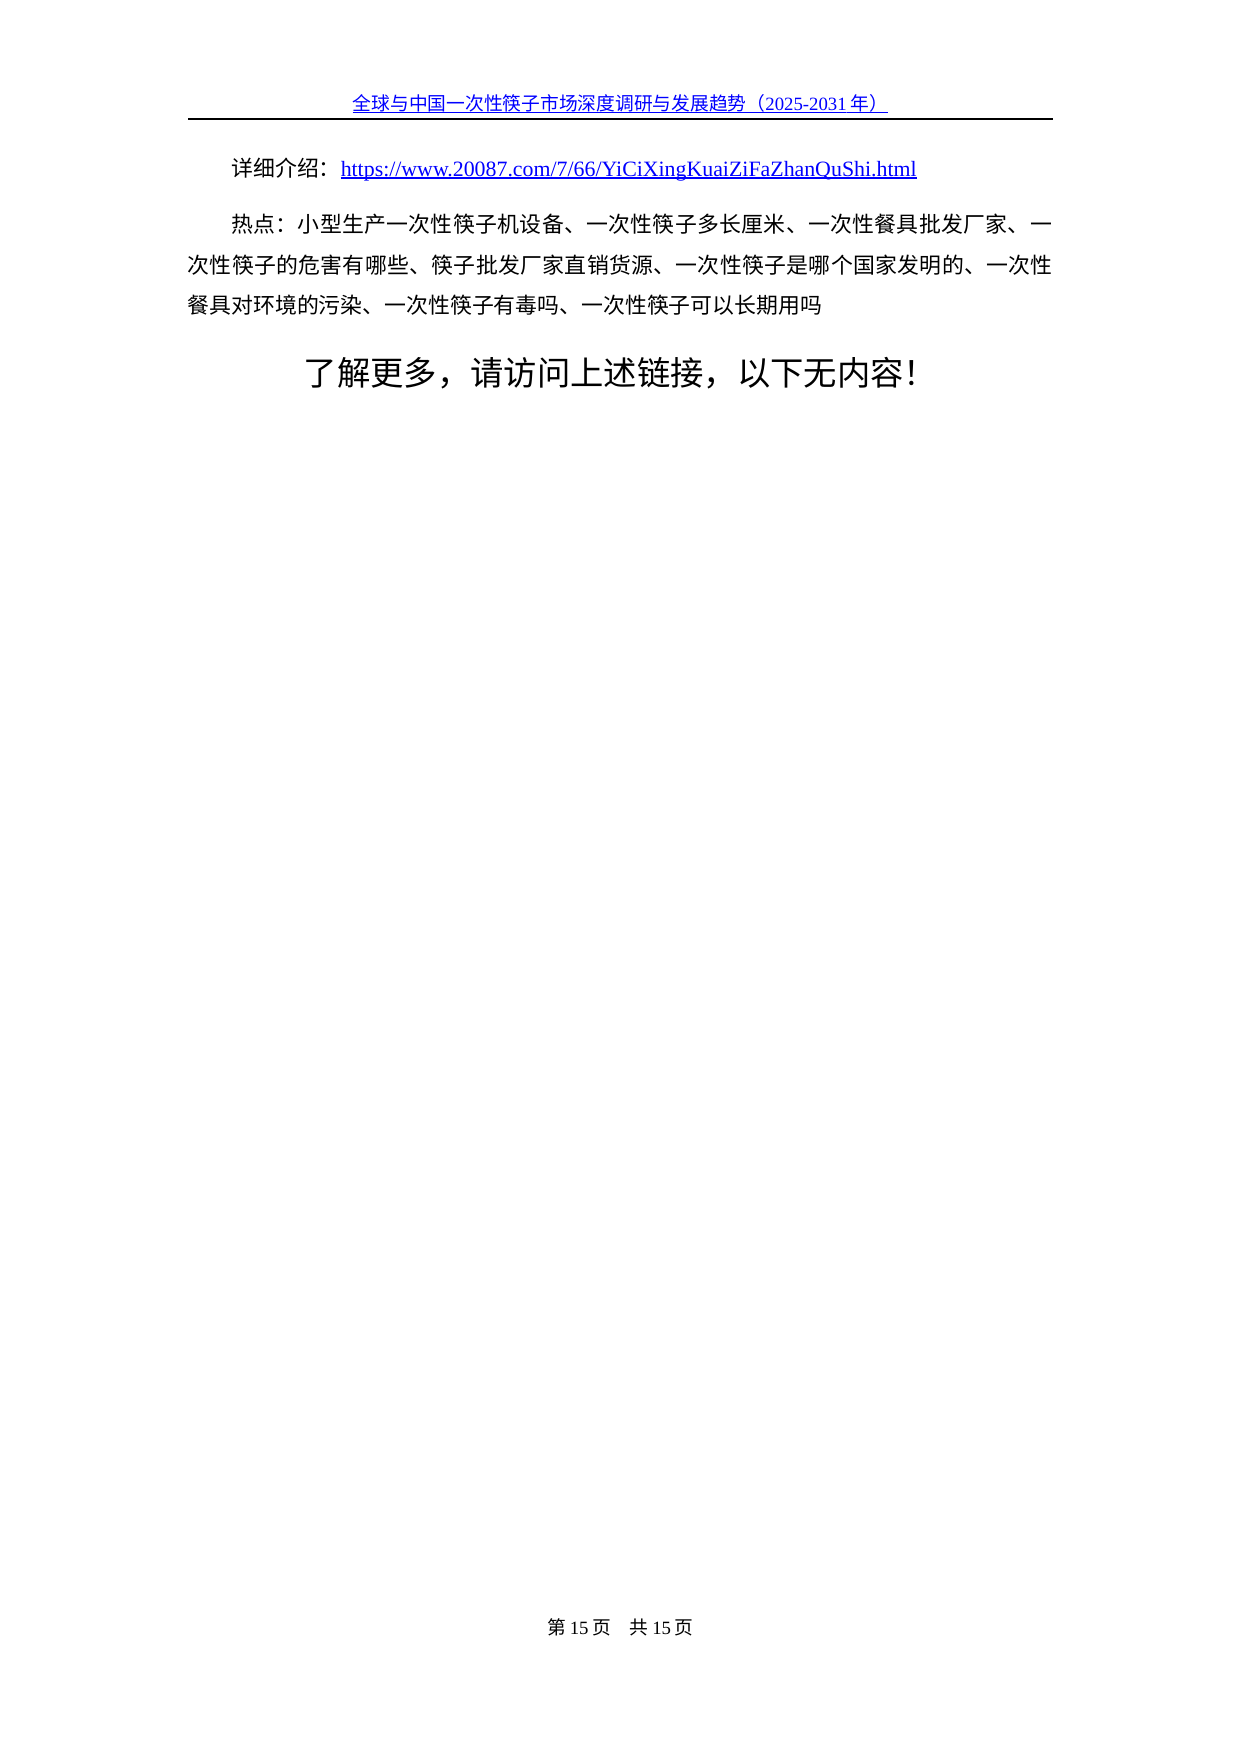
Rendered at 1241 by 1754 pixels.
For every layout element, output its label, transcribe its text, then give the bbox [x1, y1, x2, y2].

title 了解更多，请访问上述链接，以下无内容！ [187, 338, 1053, 403]
text 热点：小型生产一次性筷子机设备、一次性筷子多长厘米、一次性餐具批发厂家、一次性筷子的危害有哪些、筷子批发厂家直销货源、一次性筷子是哪个国家发明的、一次性餐具对环境的污染、一次性筷子有毒吗、一次性筷子可以长期用吗 [187, 207, 1053, 321]
text 详细介绍：https://www.20087.com/7/66/YiCiXingKuaiZiFaZhanQuShi.html [187, 150, 1053, 183]
